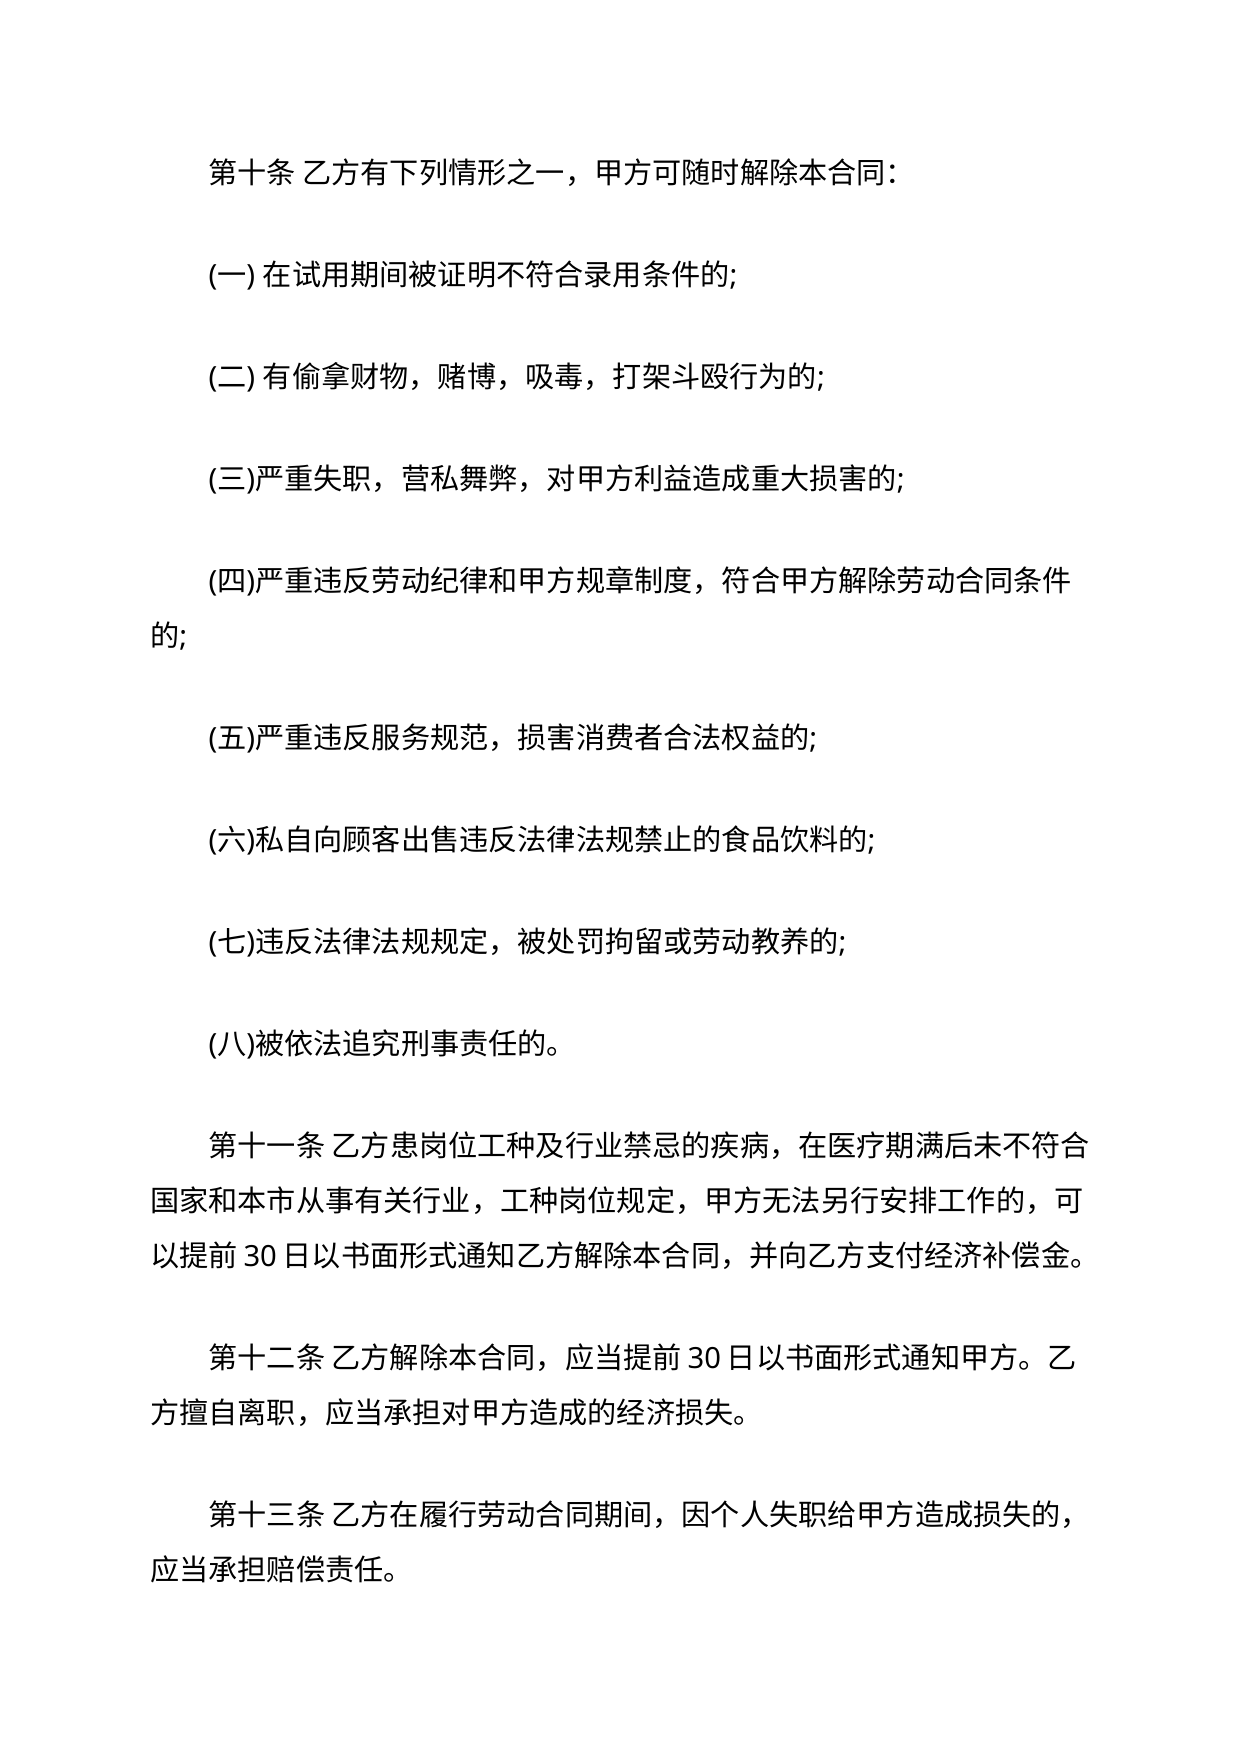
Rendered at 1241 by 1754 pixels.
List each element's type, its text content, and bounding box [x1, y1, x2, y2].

text (三)严重失职，营私舞弊，对甲方利益造成重大损害的; [150, 456, 1090, 498]
text 第十条 乙方有下列情形之一，甲方可随时解除本合同： [150, 150, 1090, 192]
text (八)被依法追究刑事责任的。 [150, 1021, 1090, 1063]
text (四)严重违反劳动纪律和甲方规章制度，符合甲方解除劳动合同条件的; [150, 558, 1090, 655]
text (二) 有偷拿财物，赌博，吸毒，打架斗殴行为的; [150, 354, 1090, 396]
text 第十二条 乙方解除本合同，应当提前30日以书面形式通知甲方。乙方擅自离职，应当承担对甲方造成的经济损失。 [150, 1334, 1090, 1432]
text (六)私自向顾客出售违反法律法规禁止的食品饮料的; [150, 817, 1090, 859]
text (一) 在试用期间被证明不符合录用条件的; [150, 252, 1090, 294]
text 第十一条 乙方患岗位工种及行业禁忌的疾病，在医疗期满后未不符合国家和本市从事有关行业，工种岗位规定，甲方无法另行安排工作的，可以提前30日以书面形式通知乙方解除本合同，并向乙方支付经济补偿金。 [150, 1123, 1090, 1275]
text 第十三条 乙方在履行劳动合同期间，因个人失职给甲方造成损失的，应当承担赔偿责任。 [150, 1491, 1090, 1588]
text (五)严重违反服务规范，损害消费者合法权益的; [150, 715, 1090, 757]
text (七)违反法律法规规定，被处罚拘留或劳动教养的; [150, 919, 1090, 961]
